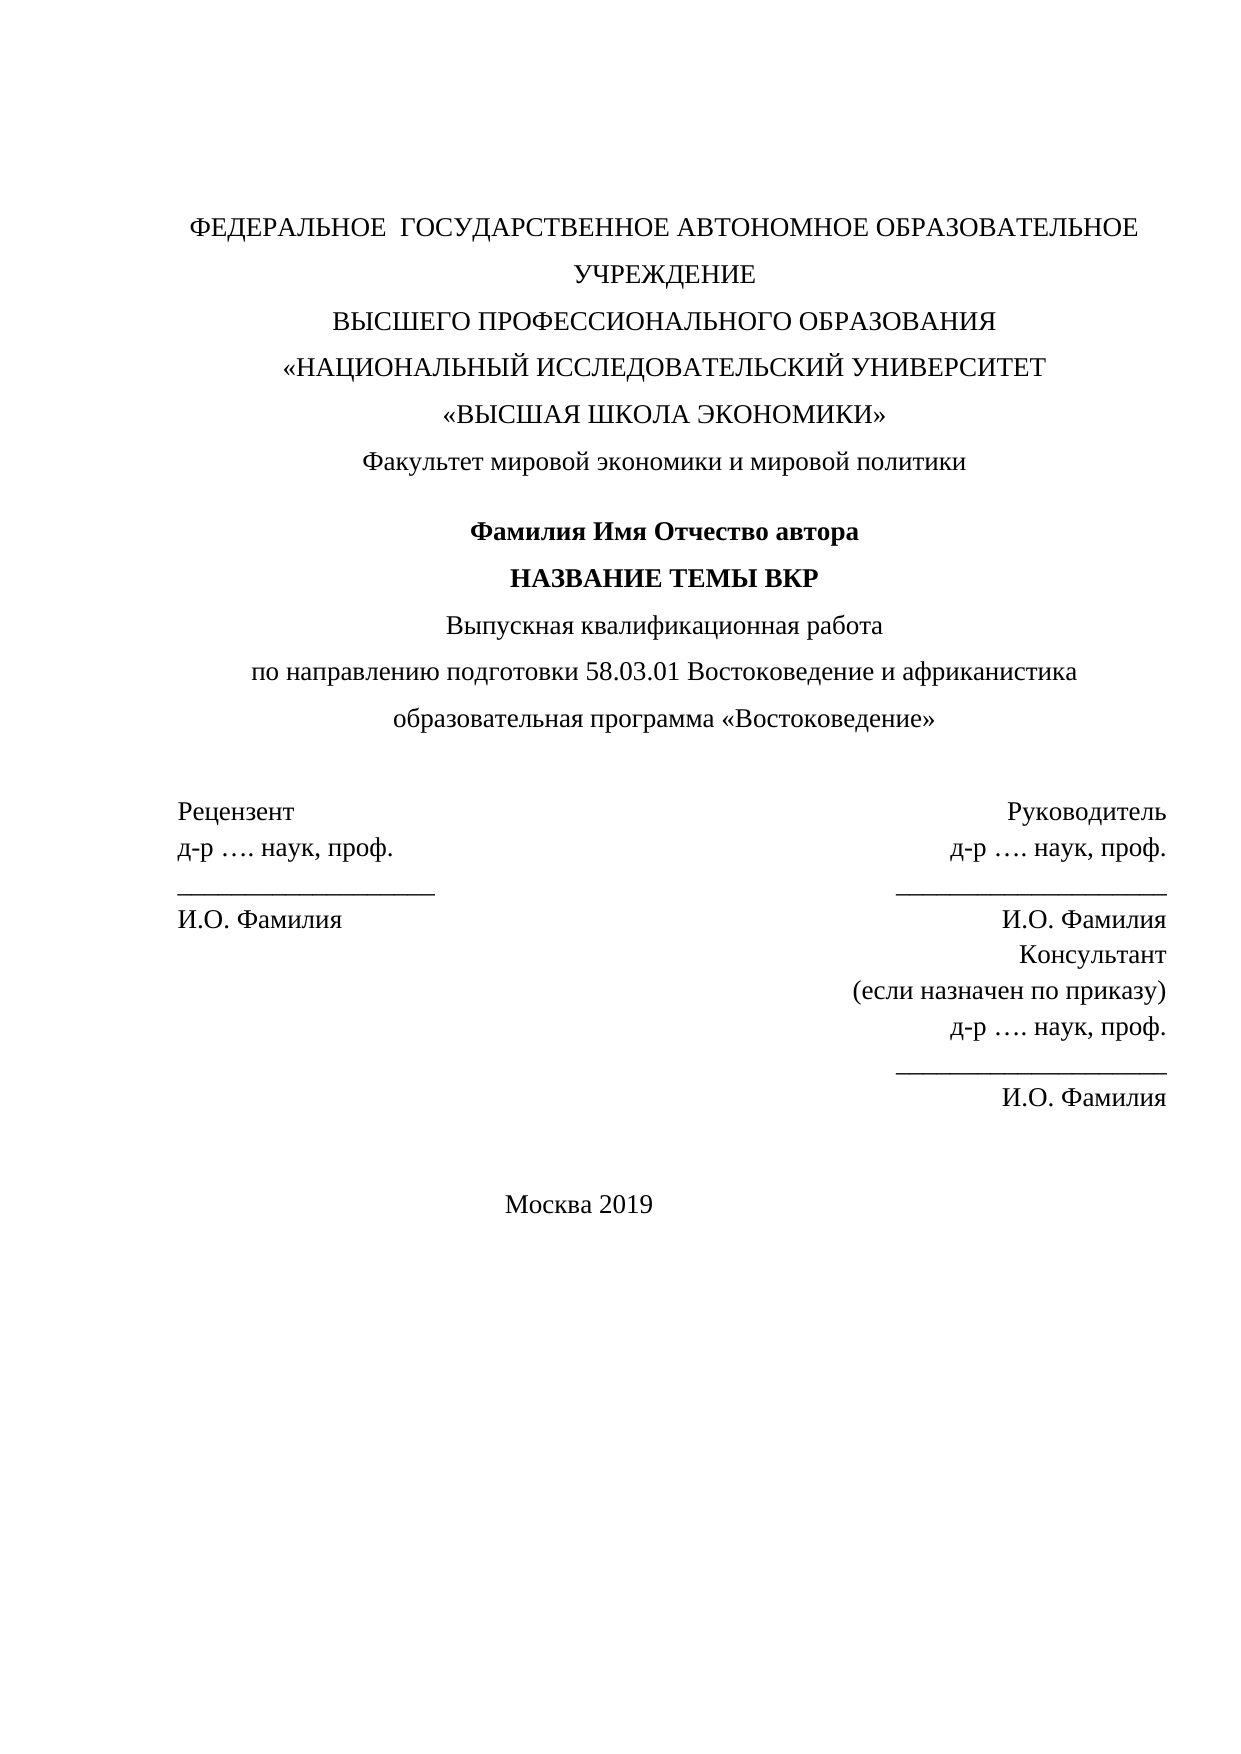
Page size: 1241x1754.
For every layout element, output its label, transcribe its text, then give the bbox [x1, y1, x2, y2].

text по направлению подготовки 58.03.01 Востоковедение и африканистика [177, 656, 1152, 687]
table_header Рецензент д-р …. наук, проф. ___________________ И.О. Фамилия Москва 2019 [166, 796, 664, 1223]
text Выпускная квалификационная работа [177, 609, 1152, 640]
text ВЫСШЕГО ПРОФЕССИОНАЛЬНОГО ОБРАЗОВАНИЯ [177, 305, 1152, 336]
text Фамилия Имя Отчество автора [177, 516, 1152, 547]
text образовательная программа «Востоковедение» [177, 702, 1152, 733]
table_header Руководитель д-р …. наук, проф. ____________________ И.О. Фамилия Консультант (если назначен по приказу) д-р …. наук, проф. ____________________ И.О. Фамилия [664, 796, 1178, 1223]
text ФЕДЕРАЛЬНОЕ ГОСУДАРСТВЕННОЕ АВТОНОМНОЕ ОБРАЗОВАТЕЛЬНОЕ УЧРЕЖДЕНИЕ [177, 211, 1152, 289]
text «ВЫСШАЯ ШКОЛА ЭКОНОМИКИ» [177, 398, 1152, 429]
text «НАЦИОНАЛЬНЫЙ ИССЛЕДОВАТЕЛЬСКИЙ УНИВЕРСИТЕТ [177, 351, 1152, 383]
text НАЗВАНИЕ ТЕМЫ ВКР [177, 562, 1152, 593]
subtitle Факультет мировой экономики и мировой политики [177, 445, 1152, 476]
